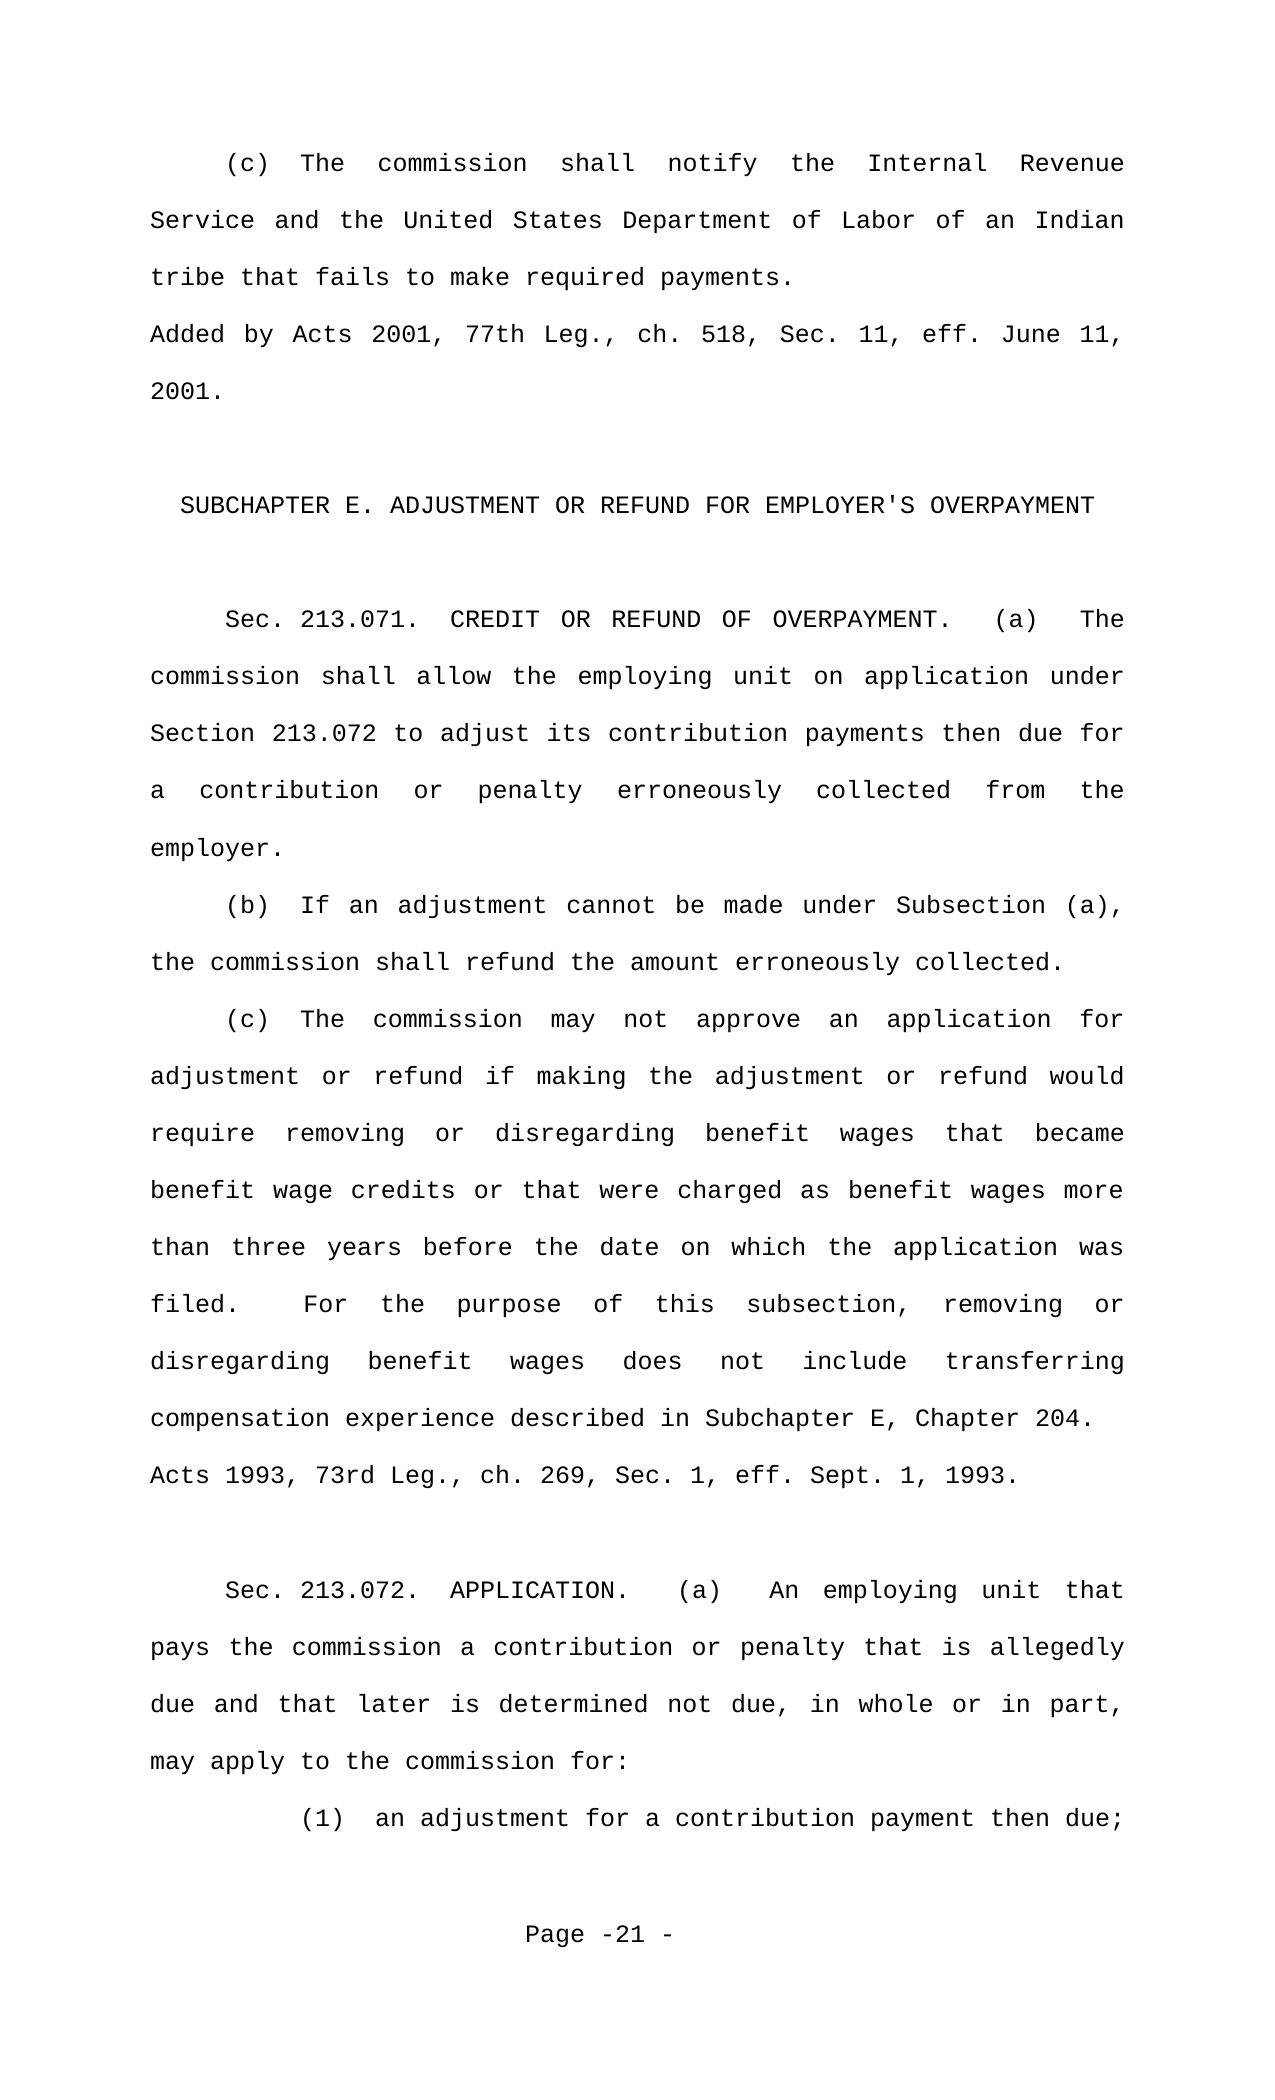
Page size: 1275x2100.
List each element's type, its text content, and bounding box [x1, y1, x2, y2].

text SUBCHAPTER E. ADJUSTMENT OR REFUND FOR EMPLOYER'S OVERPAYMENT [150, 492, 1125, 521]
text Acts 1993, 73rd Leg., ch. 269, Sec. 1, eff. Sept. 1, 1993. [150, 1463, 1125, 1491]
text (c) The commission shall notify the Internal Revenue Service and the United States Department of Labor of an Indian tribe that fails to make required payments. [150, 150, 1125, 293]
text Added by Acts 2001, 77th Leg., ch. 518, Sec. 11, eff. June 11, 2001. [150, 321, 1125, 407]
text Sec. 213.072. APPLICATION. (a) An employing unit that pays the commission a contribution or penalty that is allegedly due and that later is determined not due, in whole or in part, may apply to the commission for: [150, 1577, 1125, 1777]
text (b) If an adjustment cannot be made under Subsection (a), the commission shall refund the amount erroneously collected. [150, 892, 1125, 978]
text Sec. 213.071. CREDIT OR REFUND OF OVERPAYMENT. (a) The commission shall allow the employing unit on application under Section 213.072 to adjust its contribution payments then due for a contribution or penalty erroneously collected from the employer. [150, 607, 1125, 863]
text (c) The commission may not approve an application for adjustment or refund if making the adjustment or refund would require removing or disregarding benefit wages that became benefit wage credits or that were charged as benefit wages more than three years before the date on which the application was filed. For the purpose of this subsection, removing or disregarding benefit wages does not include transferring compensation experience described in Subchapter E, Chapter 204. [150, 1006, 1125, 1434]
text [150, 1805, 1125, 1834]
